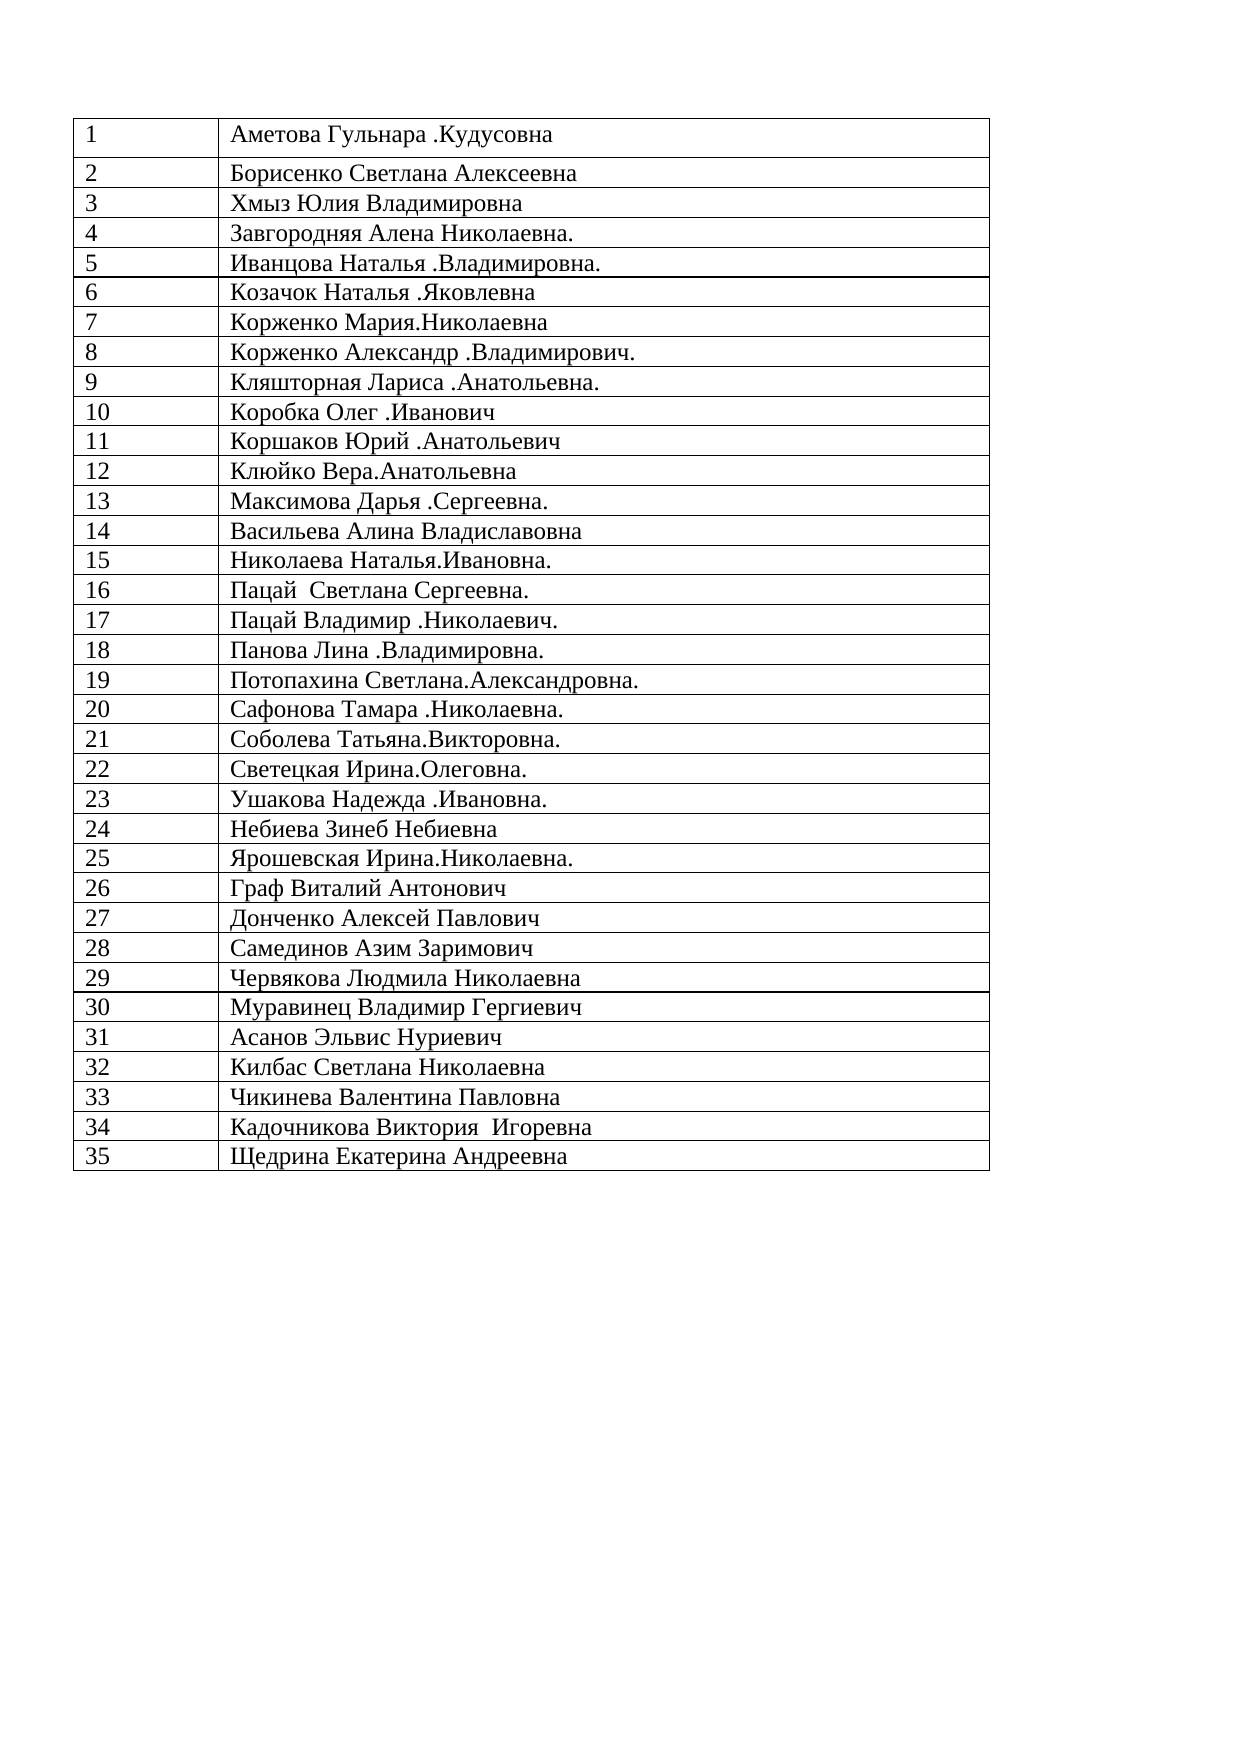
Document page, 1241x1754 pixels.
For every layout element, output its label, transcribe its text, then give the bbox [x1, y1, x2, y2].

table_cell Васильева Алина Владиславовна [219, 516, 989, 544]
table_cell 7 [74, 307, 218, 336]
table_header Аметова Гульнара .Кудусовна [219, 119, 989, 157]
table_cell 22 [74, 754, 218, 783]
table_cell 19 [74, 665, 218, 693]
table_cell Кляшторная Лариса .Анатольевна. [219, 367, 989, 396]
table_cell 13 [74, 486, 218, 515]
table_cell Ярошевская Ирина.Николаевна. [219, 844, 989, 872]
table_cell 31 [74, 1022, 218, 1051]
table_cell 28 [74, 933, 218, 962]
table_cell 14 [74, 516, 218, 544]
table_cell Кадочникова Виктория Игоревна [219, 1112, 989, 1140]
table_cell Асанов Эльвис Нуриевич [219, 1022, 989, 1051]
table_cell Коршаков Юрий .Анатольевич [219, 426, 989, 455]
table_cell Корженко Александр .Владимирович. [219, 337, 989, 366]
table_cell Корженко Мария.Николаевна [219, 307, 989, 336]
table_cell Борисенко Светлана Алексеевна [219, 158, 989, 187]
table_cell 26 [74, 873, 218, 902]
table_cell Щедрина Екатерина Андреевна [219, 1141, 989, 1170]
table_cell 34 [74, 1112, 218, 1140]
table_cell 30 [74, 993, 218, 1021]
table_header 1 [74, 119, 218, 157]
table_cell Самединов Азим Заримович [219, 933, 989, 962]
table_cell 12 [74, 456, 218, 485]
table_cell 2 [74, 158, 218, 187]
table_cell 20 [74, 695, 218, 723]
table_cell Коробка Олег .Иванович [219, 397, 989, 425]
table_cell Пацай Владимир .Николаевич. [219, 605, 989, 634]
table_cell Небиева Зинеб Небиевна [219, 814, 989, 842]
table_cell Сафонова Тамара .Николаевна. [219, 695, 989, 723]
table_cell 33 [74, 1082, 218, 1111]
table_cell 8 [74, 337, 218, 366]
table_cell Завгородняя Алена Николаевна. [219, 218, 989, 247]
table_cell 25 [74, 844, 218, 872]
table_cell 24 [74, 814, 218, 842]
table_cell Червякова Людмила Николаевна [219, 963, 989, 991]
table_cell Клюйко Вера.Анатольевна [219, 456, 989, 485]
table_cell 23 [74, 784, 218, 813]
table_cell 27 [74, 903, 218, 932]
table_cell 29 [74, 963, 218, 991]
table_cell 11 [74, 426, 218, 455]
table_cell Муравинец Владимир Гергиевич [219, 993, 989, 1021]
table_cell 10 [74, 397, 218, 425]
table_cell 35 [74, 1141, 218, 1170]
table_cell 16 [74, 575, 218, 604]
table_cell Светецкая Ирина.Олеговна. [219, 754, 989, 783]
table_cell Килбас Светлана Николаевна [219, 1052, 989, 1081]
table_cell 21 [74, 724, 218, 753]
table_cell Донченко Алексей Павлович [219, 903, 989, 932]
table_cell 18 [74, 635, 218, 664]
table_cell 4 [74, 218, 218, 247]
table_cell Чикинева Валентина Павловна [219, 1082, 989, 1111]
table_cell 17 [74, 605, 218, 634]
table_cell Панова Лина .Владимировна. [219, 635, 989, 664]
table_cell Пацай Светлана Сергеевна. [219, 575, 989, 604]
table_cell 3 [74, 188, 218, 217]
table_cell Козачок Наталья .Яковлевна [219, 278, 989, 306]
table_cell Максимова Дарья .Сергеевна. [219, 486, 989, 515]
table_cell Иванцова Наталья .Владимировна. [219, 248, 989, 276]
table_cell Ушакова Надежда .Ивановна. [219, 784, 989, 813]
table_cell 32 [74, 1052, 218, 1081]
table_cell Николаева Наталья.Ивановна. [219, 546, 989, 574]
table_cell 6 [74, 278, 218, 306]
table_cell Граф Виталий Антонович [219, 873, 989, 902]
table_cell 9 [74, 367, 218, 396]
table_cell Потопахина Светлана.Александровна. [219, 665, 989, 693]
table_cell 15 [74, 546, 218, 574]
table_cell Хмыз Юлия Владимировна [219, 188, 989, 217]
table_cell 5 [74, 248, 218, 276]
table_cell Соболева Татьяна.Викторовна. [219, 724, 989, 753]
